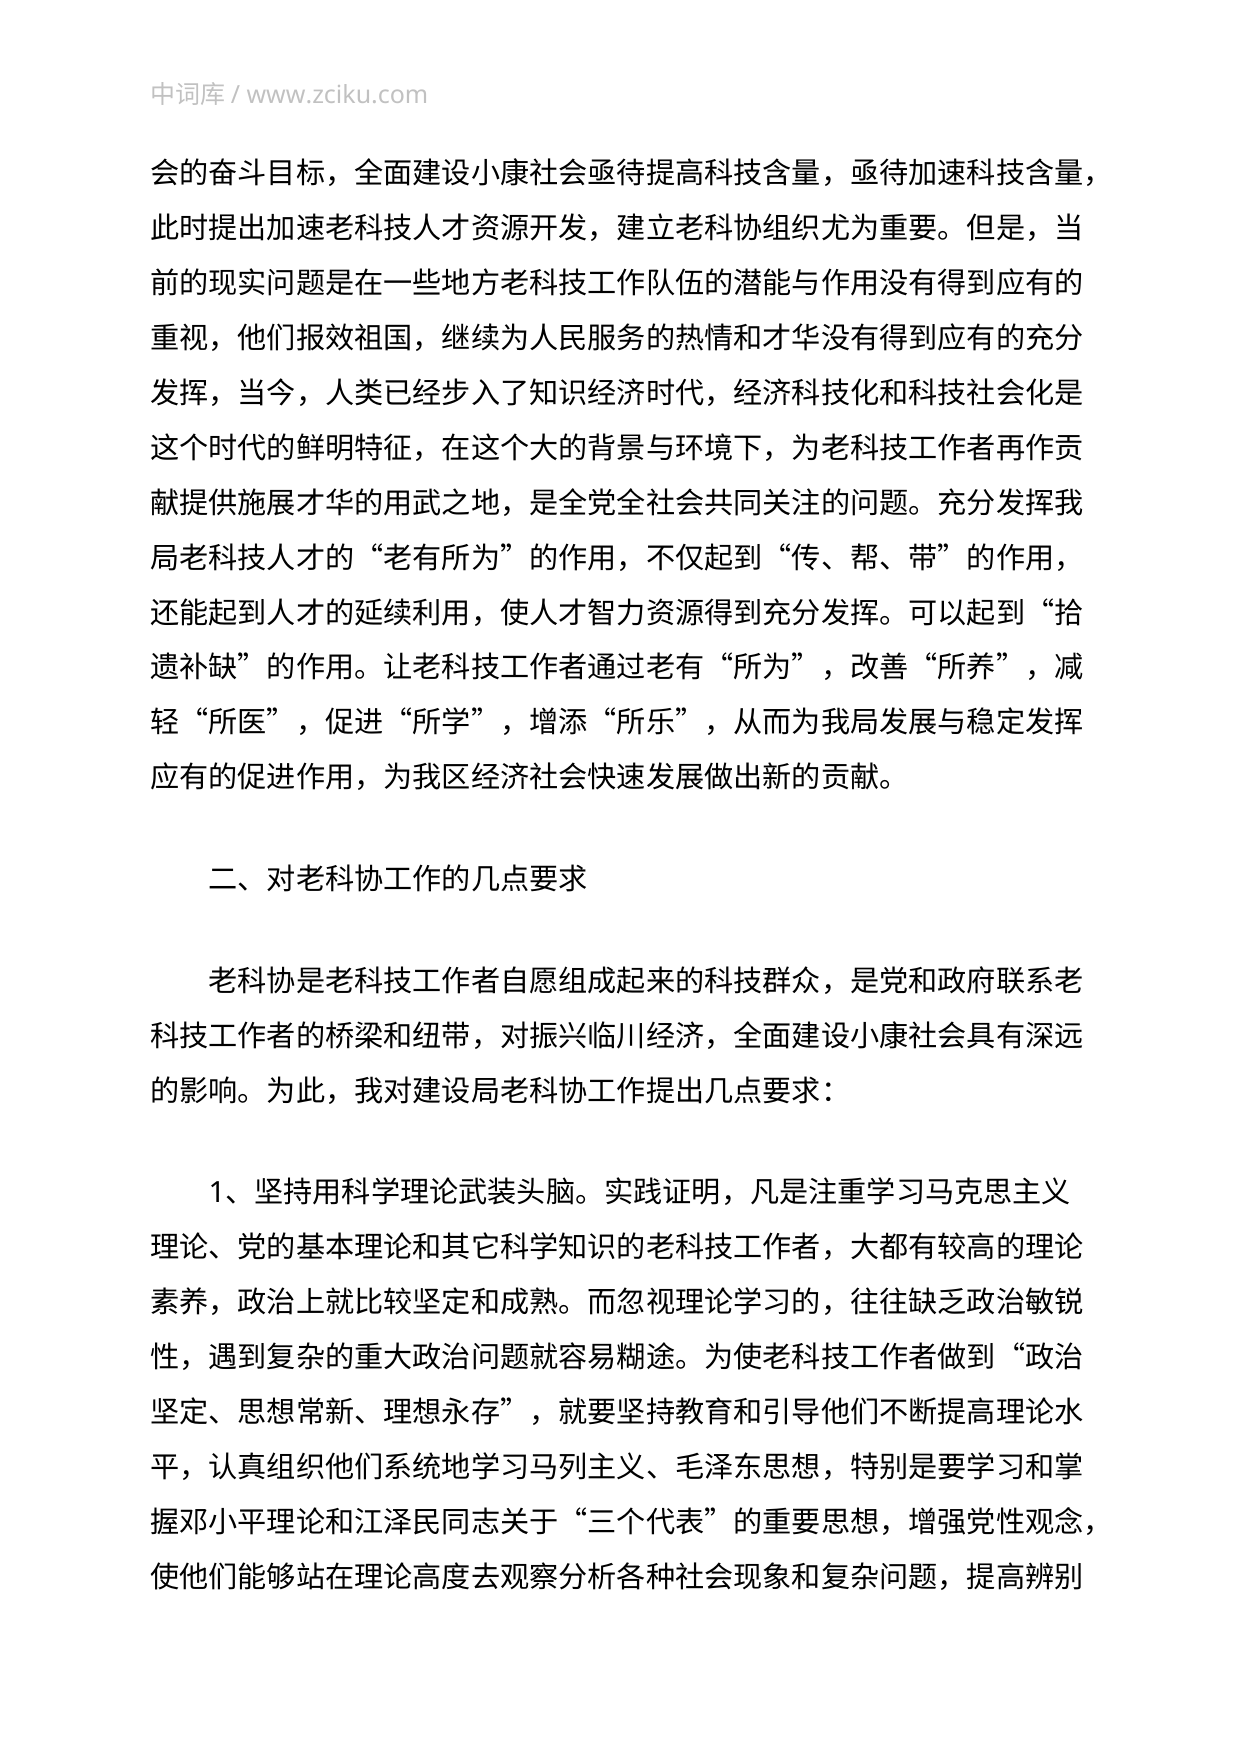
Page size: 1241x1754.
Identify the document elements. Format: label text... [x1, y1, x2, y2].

text 老科协是老科技工作者自愿组成起来的科技群众，是党和政府联系老科技工作者的桥梁和纽带，对振兴临川经济，全面建设小康社会具有深远的影响。为此，我对建设局老科协工作提出几点要求： [150, 957, 1090, 1109]
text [150, 1169, 1090, 1596]
text 二、对老科协工作的几点要求 [150, 856, 1090, 898]
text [150, 150, 1090, 796]
